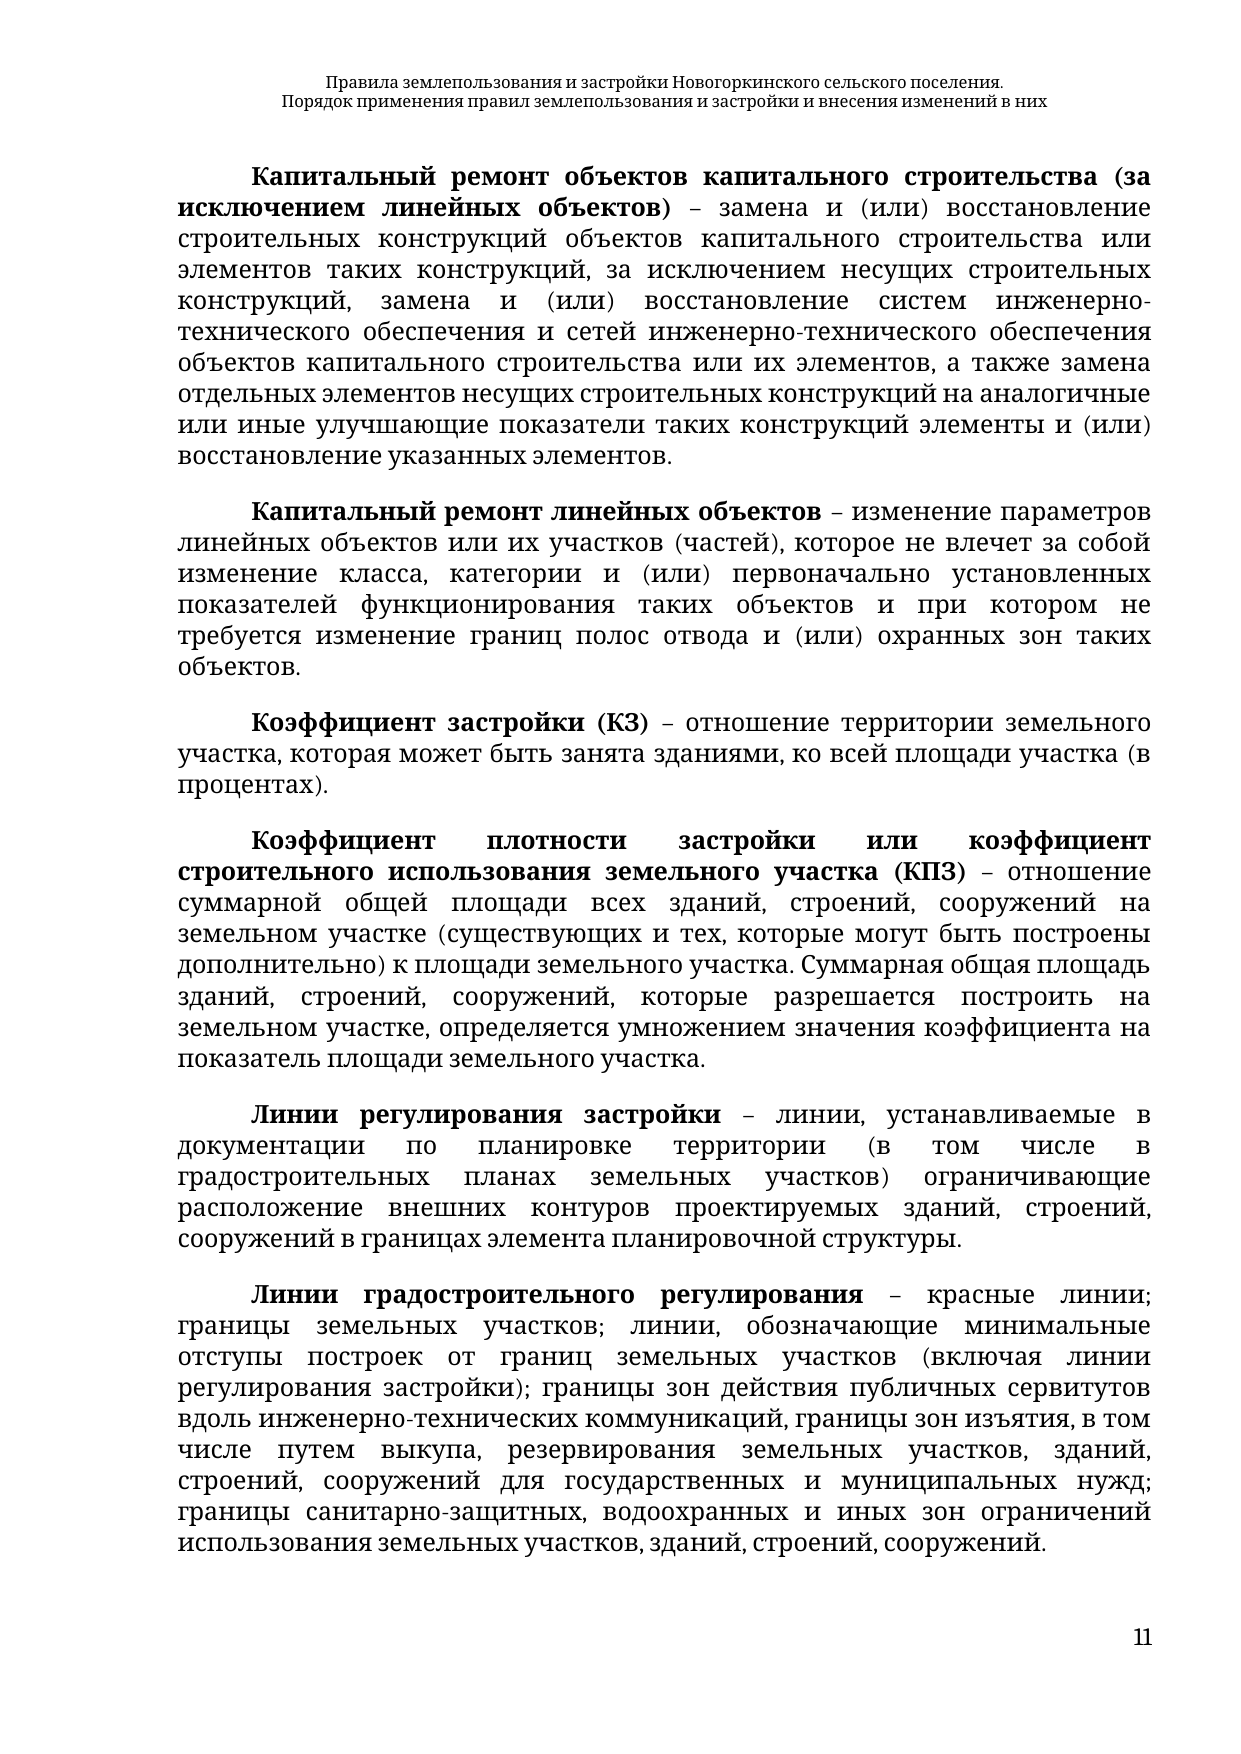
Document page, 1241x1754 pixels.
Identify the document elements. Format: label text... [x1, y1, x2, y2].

text Линии градостроительного регулирования – красные линии; границы земельных участков; линии, обозначающие минимальные отступы построек от границ земельных участков (включая линии регулирования застройки); границы зон действия публичных сервитутов вдоль инженерно-технических коммуникаций, границы зон изъятия, в том числе путем выкупа, резервирования земельных участков, зданий, строений, сооружений для государственных и муниципальных нужд; границы санитарно-защитных, водоохранных и иных зон ограничений использования земельных участков, зданий, строений, сооружений. [177, 1281, 1152, 1558]
text Капитальный ремонт объектов капитального строительства (за исключением линейных объектов) – замена и (или) восстановление строительных конструкций объектов капитального строительства или элементов таких конструкций, за исключением несущих строительных конструкций, замена и (или) восстановление систем инженерно-технического обеспечения и сетей инженерно-технического обеспечения объектов капитального строительства или их элементов, а также замена отдельных элементов несущих строительных конструкций на аналогичные или иные улучшающие показатели таких конструкций элементы и (или) восстановление указанных элементов. [177, 162, 1152, 471]
text Коэффициент плотности застройки или коэффициент строительного использования земельного участка (КПЗ) – отношение суммарной общей площади всех зданий, строений, сооружений на земельном участке (существующих и тех, которые могут быть построены дополнительно) к площади земельного участка. Суммарная общая площадь зданий, строений, сооружений, которые разрешается построить на земельном участке, определяется умножением значения коэффициента на показатель площади земельного участка. [177, 827, 1152, 1073]
text Коэффициент застройки (КЗ) – отношение территории земельного участка, которая может быть занята зданиями, ко всей площади участка (в процентах). [177, 709, 1152, 800]
text Капитальный ремонт линейных объектов – изменение параметров линейных объектов или их участков (частей), которое не влечет за собой изменение класса, категории и (или) первоначально установленных показателей функционирования таких объектов и при котором не требуется изменение границ полос отвода и (или) охранных зон таких объектов. [177, 498, 1152, 682]
text Линии регулирования застройки – линии, устанавливаемые в документации по планировке территории (в том числе в градостроительных планах земельных участков) ограничивающие расположение внешних контуров проектируемых зданий, строений, сооружений в границах элемента планировочной структуры. [177, 1101, 1152, 1253]
